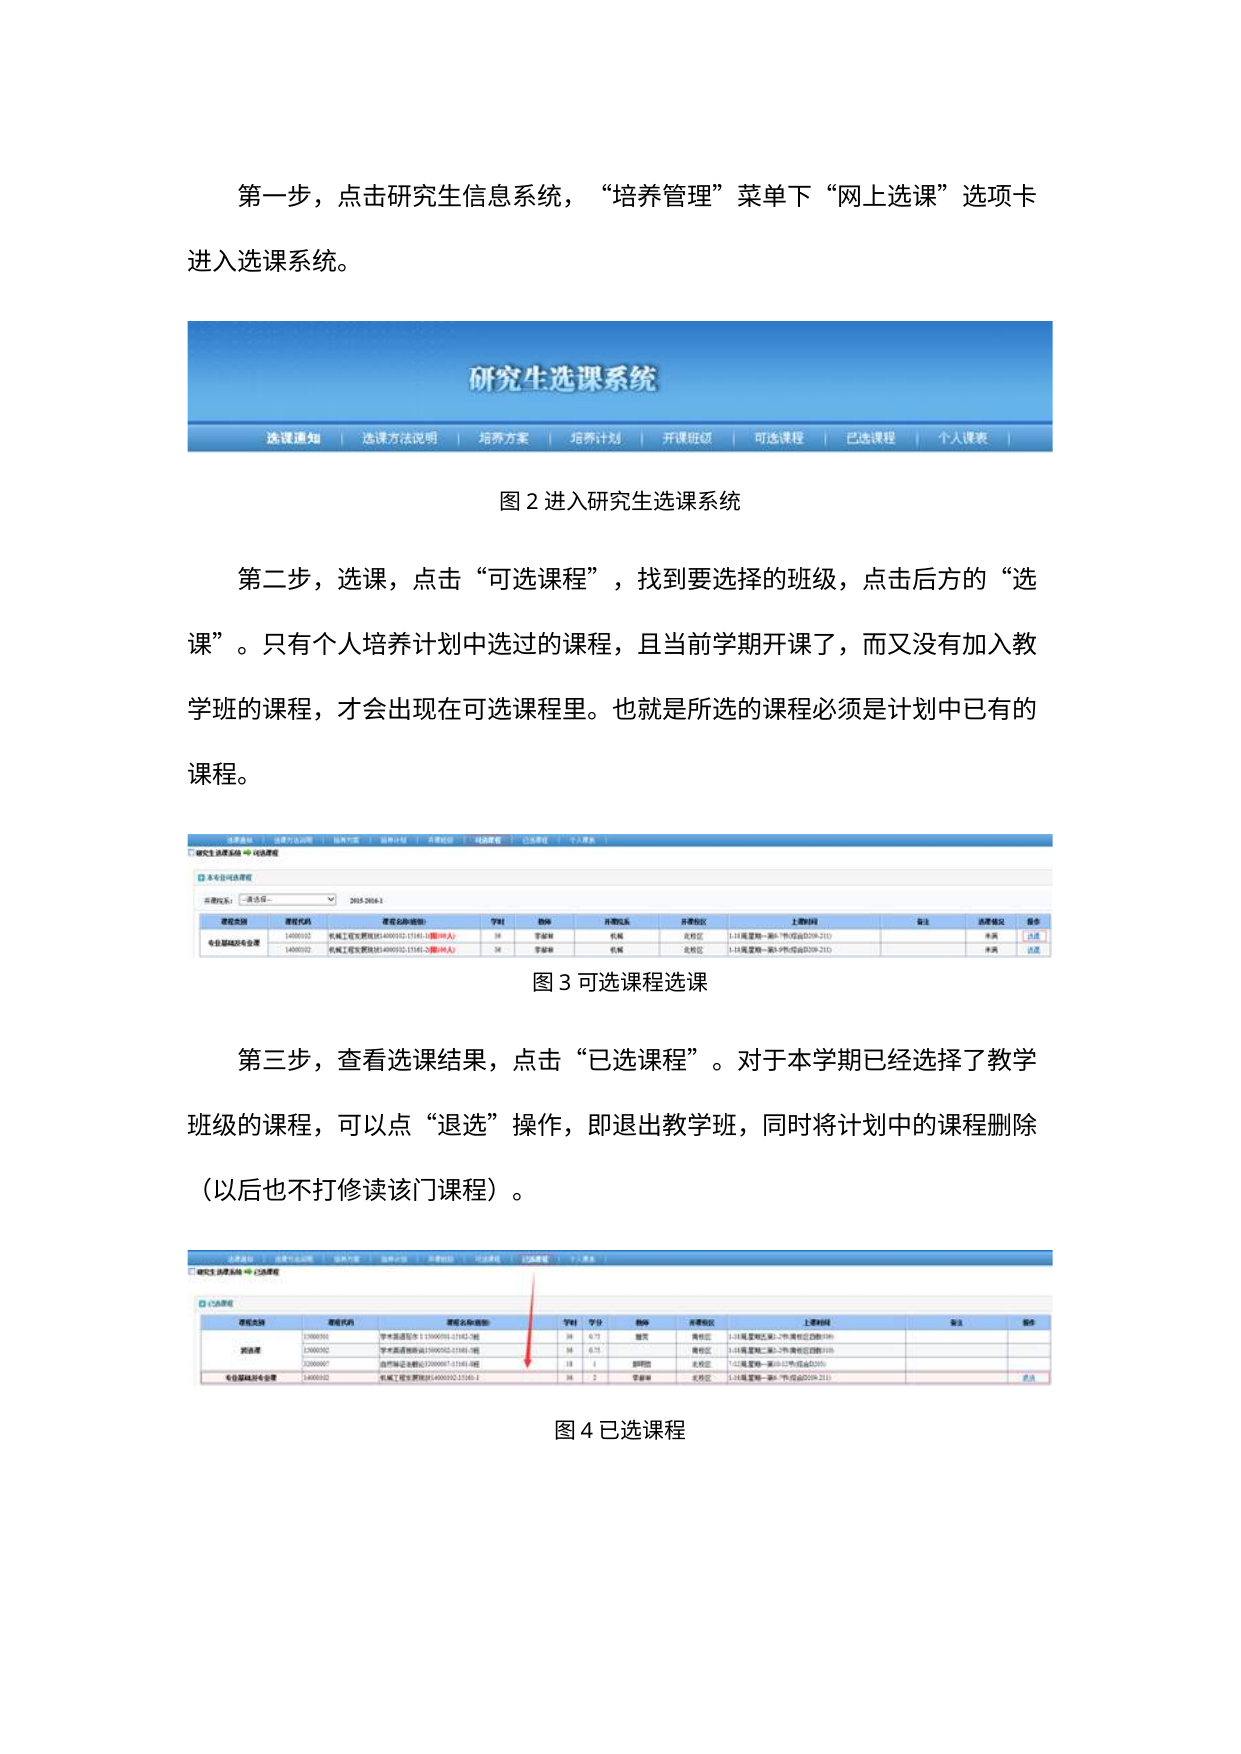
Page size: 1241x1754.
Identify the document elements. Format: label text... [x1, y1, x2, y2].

picture [187, 834, 1053, 958]
text 第二步，选课，点击“可选课程”，找到要选择的班级，点击后方的“选课”。只有个人培养计划中选过的课程，且当前学期开课了，而又没有加入教学班的课程，才会出现在可选课程里。也就是所选的课程必须是计划中已有的课程。 [187, 545, 1053, 805]
text 第三步，查看选课结果，点击“已选课程”。对于本学期已经选择了教学班级的课程，可以点“退选”操作，即退出教学班，同时将计划中的课程删除（以后也不打修读该门课程）。 [187, 1026, 1053, 1221]
text 第一步，点击研究生信息系统，“培养管理”菜单下“网上选课”选项卡进入选课系统。 [187, 162, 1053, 292]
text 图3 可选课程选课 [187, 958, 1053, 997]
picture [187, 1250, 1053, 1386]
picture [187, 321, 1053, 453]
text 图4 已选课程 [187, 1386, 1053, 1445]
text 图2 进入研究生选课系统 [187, 453, 1053, 516]
